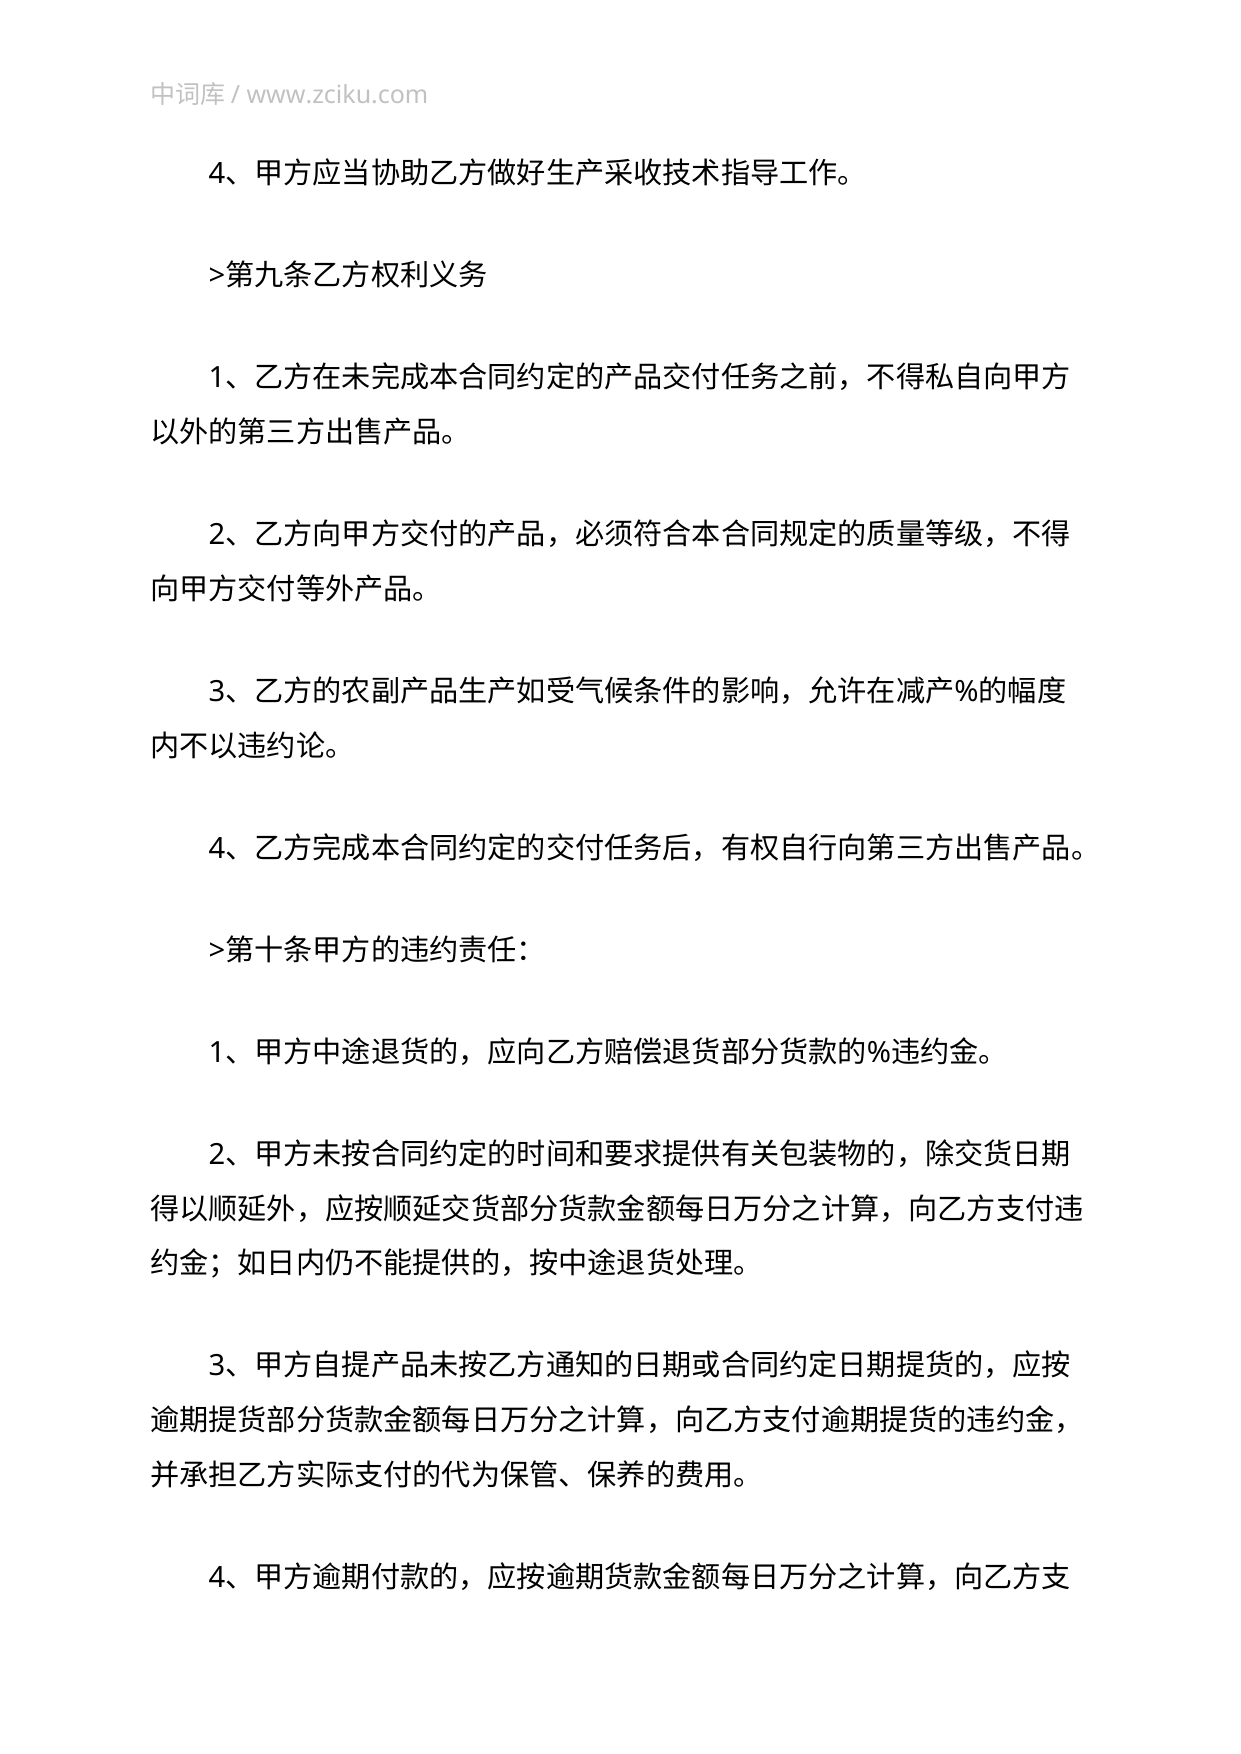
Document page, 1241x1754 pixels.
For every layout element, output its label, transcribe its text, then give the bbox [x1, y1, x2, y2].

text 4、乙方完成本合同约定的交付任务后，有权自行向第三方出售产品。 [150, 824, 1090, 867]
text 1、乙方在未完成本合同约定的产品交付任务之前，不得私自向甲方以外的第三方出售产品。 [150, 354, 1090, 451]
text >第九条乙方权利义务 [150, 252, 1090, 294]
text 4、甲方应当协助乙方做好生产采收技术指导工作。 [150, 150, 1090, 192]
text >第十条甲方的违约责任： [150, 926, 1090, 969]
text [150, 1553, 1090, 1596]
text 3、乙方的农副产品生产如受气候条件的影响，允许在减产%的幅度内不以违约论。 [150, 667, 1090, 765]
text 2、乙方向甲方交付的产品，必须符合本合同规定的质量等级，不得向甲方交付等外产品。 [150, 511, 1090, 608]
text 1、甲方中途退货的，应向乙方赔偿退货部分货款的%违约金。 [150, 1028, 1090, 1071]
text 2、甲方未按合同约定的时间和要求提供有关包装物的，除交货日期得以顺延外，应按顺延交货部分货款金额每日万分之计算，向乙方支付违约金；如日内仍不能提供的，按中途退货处理。 [150, 1130, 1090, 1282]
text 3、甲方自提产品未按乙方通知的日期或合同约定日期提货的，应按逾期提货部分货款金额每日万分之计算，向乙方支付逾期提货的违约金，并承担乙方实际支付的代为保管、保养的费用。 [150, 1342, 1090, 1494]
